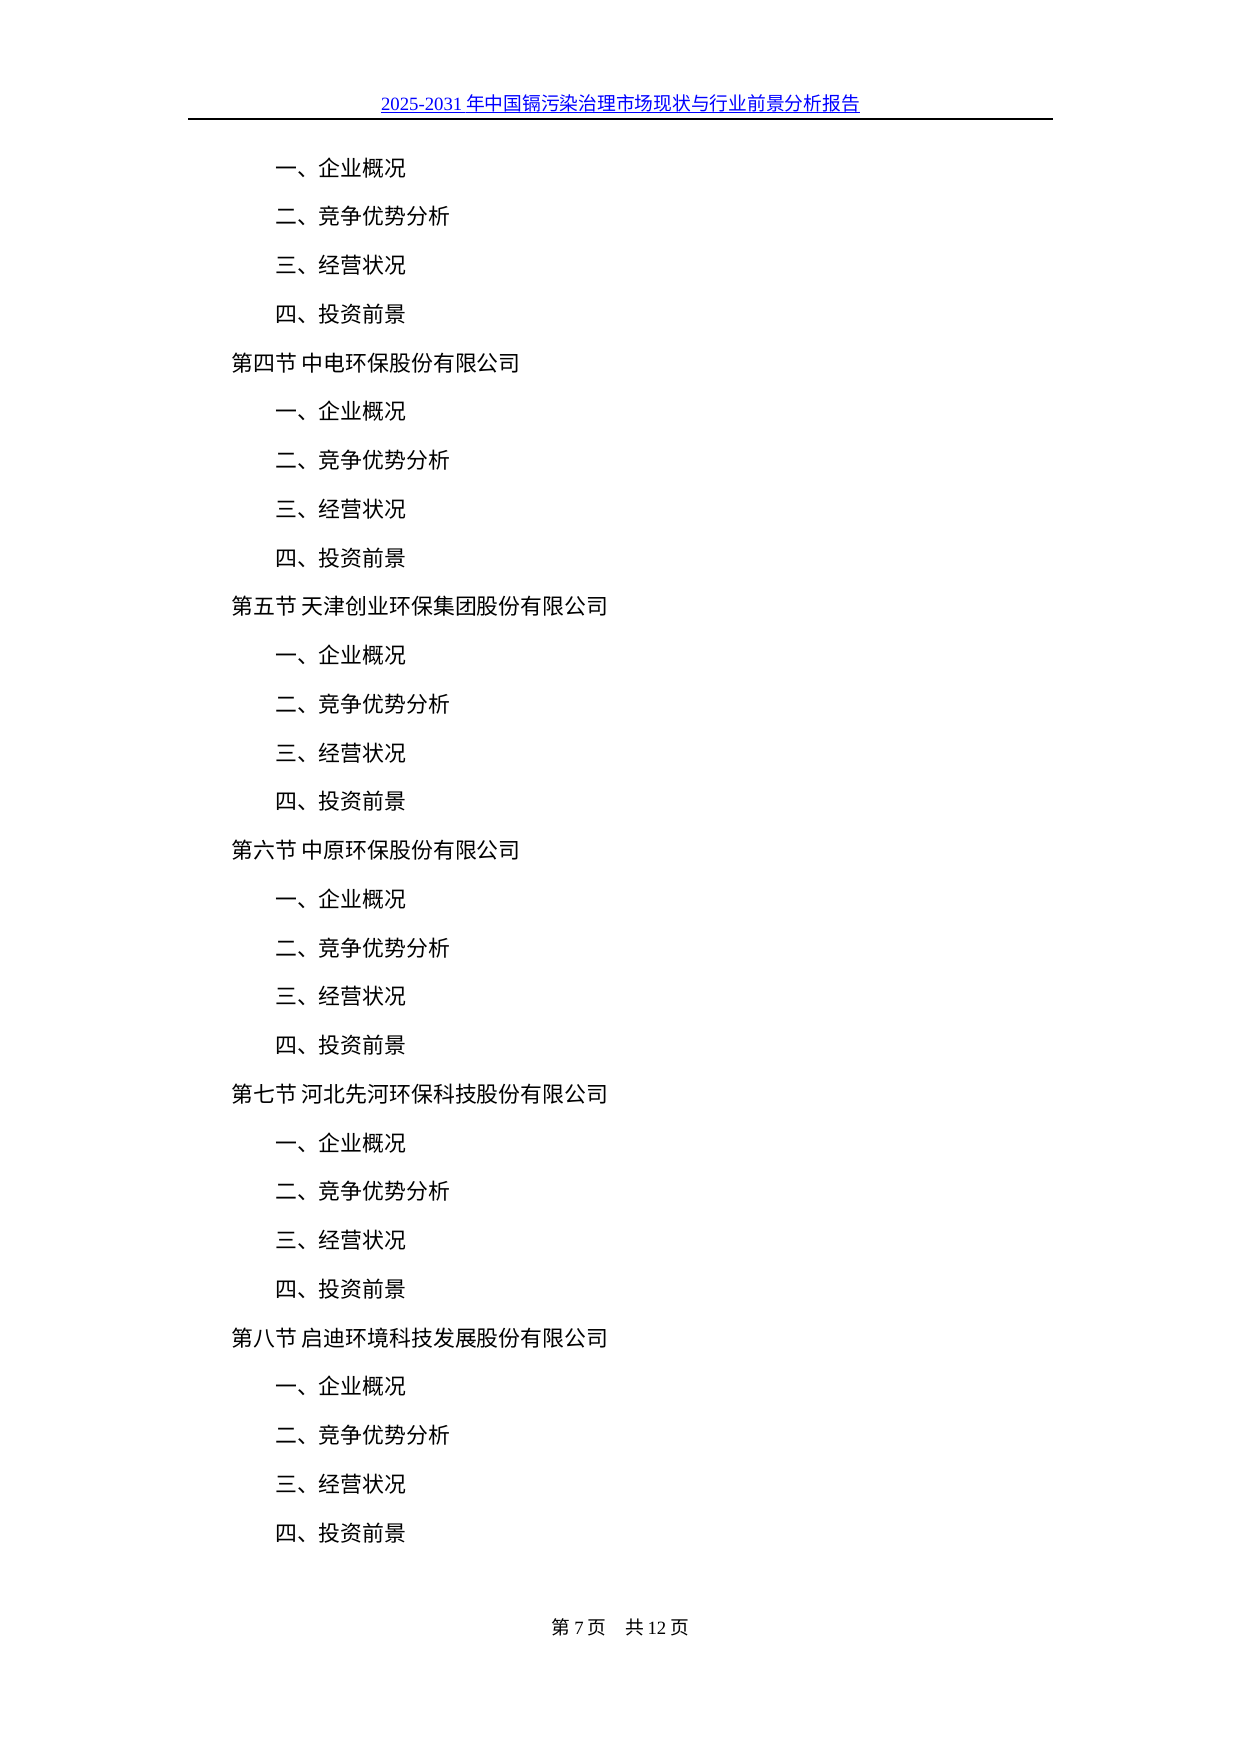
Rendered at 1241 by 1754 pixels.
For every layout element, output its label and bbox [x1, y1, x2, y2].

text [187, 150, 1053, 1548]
